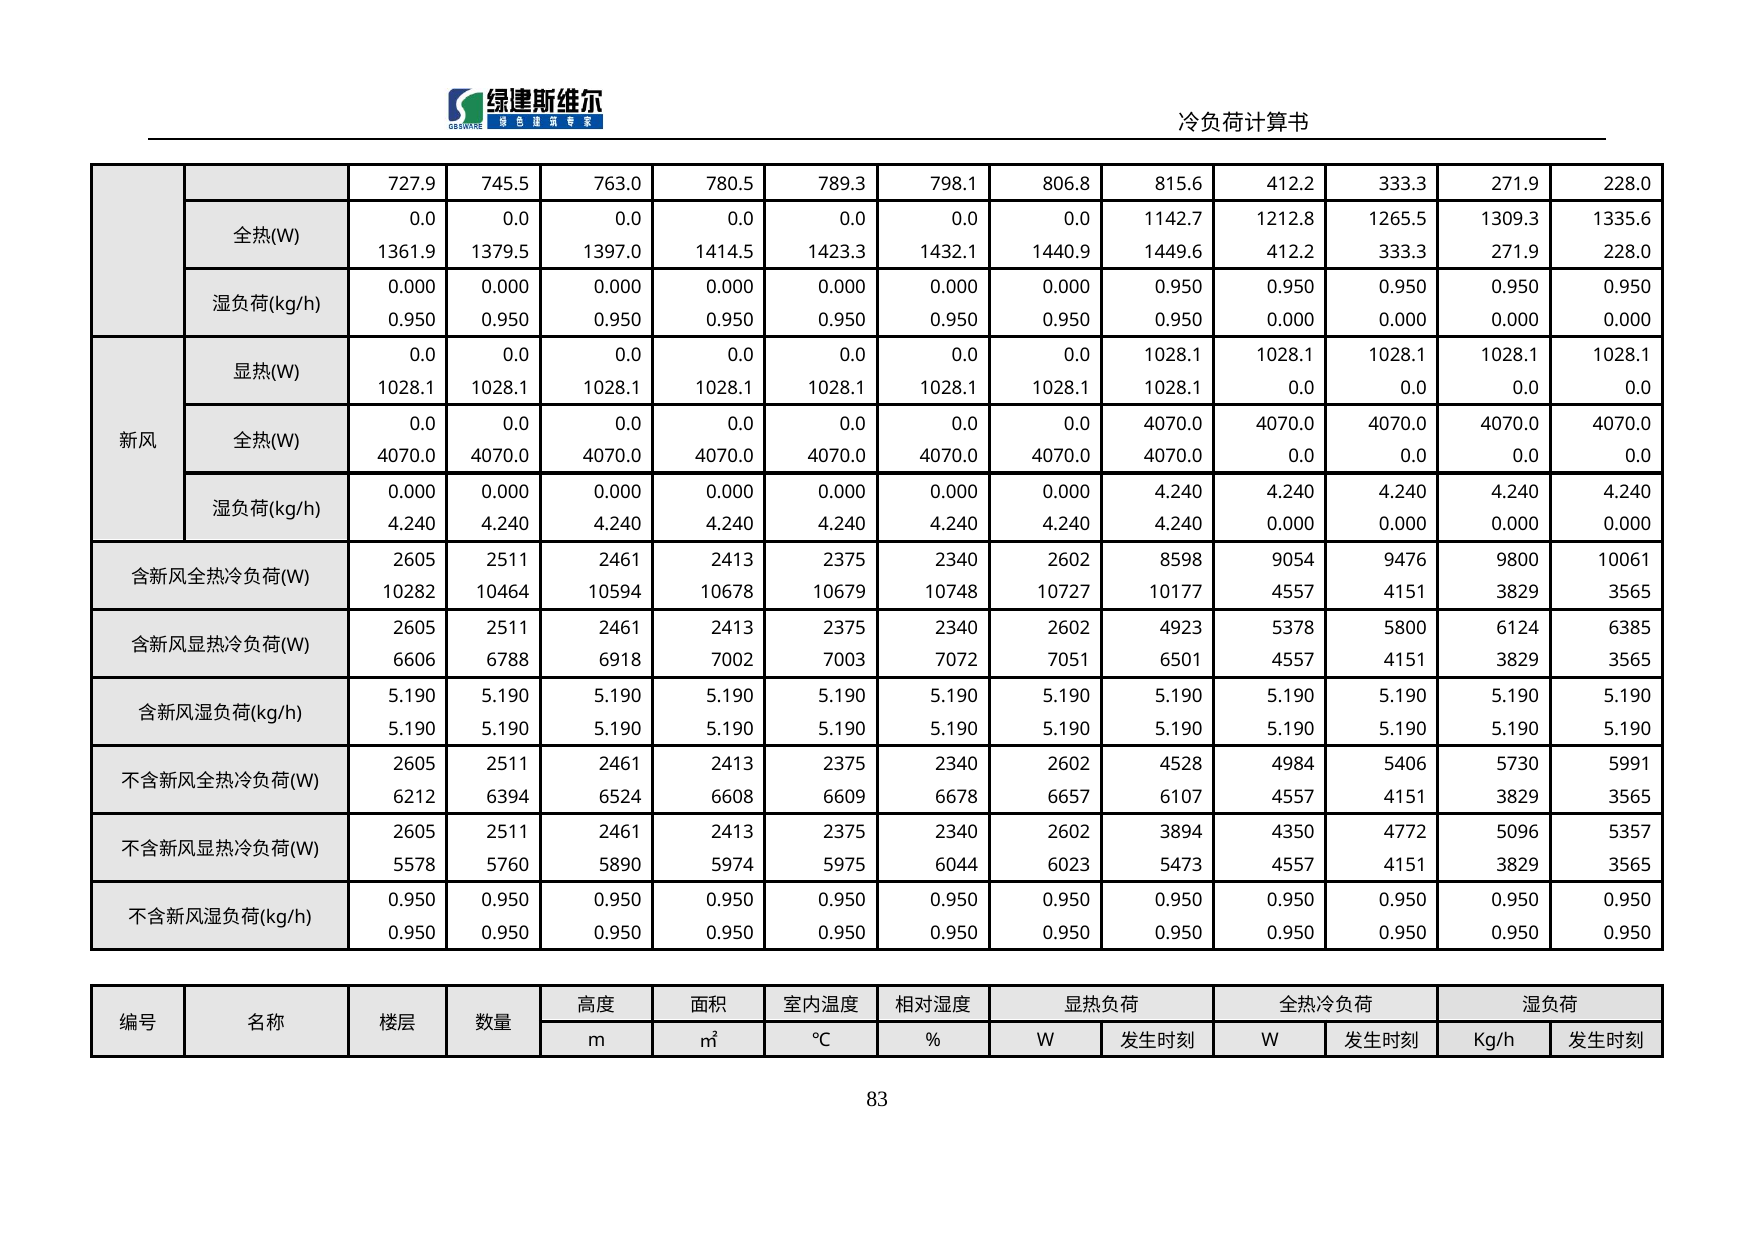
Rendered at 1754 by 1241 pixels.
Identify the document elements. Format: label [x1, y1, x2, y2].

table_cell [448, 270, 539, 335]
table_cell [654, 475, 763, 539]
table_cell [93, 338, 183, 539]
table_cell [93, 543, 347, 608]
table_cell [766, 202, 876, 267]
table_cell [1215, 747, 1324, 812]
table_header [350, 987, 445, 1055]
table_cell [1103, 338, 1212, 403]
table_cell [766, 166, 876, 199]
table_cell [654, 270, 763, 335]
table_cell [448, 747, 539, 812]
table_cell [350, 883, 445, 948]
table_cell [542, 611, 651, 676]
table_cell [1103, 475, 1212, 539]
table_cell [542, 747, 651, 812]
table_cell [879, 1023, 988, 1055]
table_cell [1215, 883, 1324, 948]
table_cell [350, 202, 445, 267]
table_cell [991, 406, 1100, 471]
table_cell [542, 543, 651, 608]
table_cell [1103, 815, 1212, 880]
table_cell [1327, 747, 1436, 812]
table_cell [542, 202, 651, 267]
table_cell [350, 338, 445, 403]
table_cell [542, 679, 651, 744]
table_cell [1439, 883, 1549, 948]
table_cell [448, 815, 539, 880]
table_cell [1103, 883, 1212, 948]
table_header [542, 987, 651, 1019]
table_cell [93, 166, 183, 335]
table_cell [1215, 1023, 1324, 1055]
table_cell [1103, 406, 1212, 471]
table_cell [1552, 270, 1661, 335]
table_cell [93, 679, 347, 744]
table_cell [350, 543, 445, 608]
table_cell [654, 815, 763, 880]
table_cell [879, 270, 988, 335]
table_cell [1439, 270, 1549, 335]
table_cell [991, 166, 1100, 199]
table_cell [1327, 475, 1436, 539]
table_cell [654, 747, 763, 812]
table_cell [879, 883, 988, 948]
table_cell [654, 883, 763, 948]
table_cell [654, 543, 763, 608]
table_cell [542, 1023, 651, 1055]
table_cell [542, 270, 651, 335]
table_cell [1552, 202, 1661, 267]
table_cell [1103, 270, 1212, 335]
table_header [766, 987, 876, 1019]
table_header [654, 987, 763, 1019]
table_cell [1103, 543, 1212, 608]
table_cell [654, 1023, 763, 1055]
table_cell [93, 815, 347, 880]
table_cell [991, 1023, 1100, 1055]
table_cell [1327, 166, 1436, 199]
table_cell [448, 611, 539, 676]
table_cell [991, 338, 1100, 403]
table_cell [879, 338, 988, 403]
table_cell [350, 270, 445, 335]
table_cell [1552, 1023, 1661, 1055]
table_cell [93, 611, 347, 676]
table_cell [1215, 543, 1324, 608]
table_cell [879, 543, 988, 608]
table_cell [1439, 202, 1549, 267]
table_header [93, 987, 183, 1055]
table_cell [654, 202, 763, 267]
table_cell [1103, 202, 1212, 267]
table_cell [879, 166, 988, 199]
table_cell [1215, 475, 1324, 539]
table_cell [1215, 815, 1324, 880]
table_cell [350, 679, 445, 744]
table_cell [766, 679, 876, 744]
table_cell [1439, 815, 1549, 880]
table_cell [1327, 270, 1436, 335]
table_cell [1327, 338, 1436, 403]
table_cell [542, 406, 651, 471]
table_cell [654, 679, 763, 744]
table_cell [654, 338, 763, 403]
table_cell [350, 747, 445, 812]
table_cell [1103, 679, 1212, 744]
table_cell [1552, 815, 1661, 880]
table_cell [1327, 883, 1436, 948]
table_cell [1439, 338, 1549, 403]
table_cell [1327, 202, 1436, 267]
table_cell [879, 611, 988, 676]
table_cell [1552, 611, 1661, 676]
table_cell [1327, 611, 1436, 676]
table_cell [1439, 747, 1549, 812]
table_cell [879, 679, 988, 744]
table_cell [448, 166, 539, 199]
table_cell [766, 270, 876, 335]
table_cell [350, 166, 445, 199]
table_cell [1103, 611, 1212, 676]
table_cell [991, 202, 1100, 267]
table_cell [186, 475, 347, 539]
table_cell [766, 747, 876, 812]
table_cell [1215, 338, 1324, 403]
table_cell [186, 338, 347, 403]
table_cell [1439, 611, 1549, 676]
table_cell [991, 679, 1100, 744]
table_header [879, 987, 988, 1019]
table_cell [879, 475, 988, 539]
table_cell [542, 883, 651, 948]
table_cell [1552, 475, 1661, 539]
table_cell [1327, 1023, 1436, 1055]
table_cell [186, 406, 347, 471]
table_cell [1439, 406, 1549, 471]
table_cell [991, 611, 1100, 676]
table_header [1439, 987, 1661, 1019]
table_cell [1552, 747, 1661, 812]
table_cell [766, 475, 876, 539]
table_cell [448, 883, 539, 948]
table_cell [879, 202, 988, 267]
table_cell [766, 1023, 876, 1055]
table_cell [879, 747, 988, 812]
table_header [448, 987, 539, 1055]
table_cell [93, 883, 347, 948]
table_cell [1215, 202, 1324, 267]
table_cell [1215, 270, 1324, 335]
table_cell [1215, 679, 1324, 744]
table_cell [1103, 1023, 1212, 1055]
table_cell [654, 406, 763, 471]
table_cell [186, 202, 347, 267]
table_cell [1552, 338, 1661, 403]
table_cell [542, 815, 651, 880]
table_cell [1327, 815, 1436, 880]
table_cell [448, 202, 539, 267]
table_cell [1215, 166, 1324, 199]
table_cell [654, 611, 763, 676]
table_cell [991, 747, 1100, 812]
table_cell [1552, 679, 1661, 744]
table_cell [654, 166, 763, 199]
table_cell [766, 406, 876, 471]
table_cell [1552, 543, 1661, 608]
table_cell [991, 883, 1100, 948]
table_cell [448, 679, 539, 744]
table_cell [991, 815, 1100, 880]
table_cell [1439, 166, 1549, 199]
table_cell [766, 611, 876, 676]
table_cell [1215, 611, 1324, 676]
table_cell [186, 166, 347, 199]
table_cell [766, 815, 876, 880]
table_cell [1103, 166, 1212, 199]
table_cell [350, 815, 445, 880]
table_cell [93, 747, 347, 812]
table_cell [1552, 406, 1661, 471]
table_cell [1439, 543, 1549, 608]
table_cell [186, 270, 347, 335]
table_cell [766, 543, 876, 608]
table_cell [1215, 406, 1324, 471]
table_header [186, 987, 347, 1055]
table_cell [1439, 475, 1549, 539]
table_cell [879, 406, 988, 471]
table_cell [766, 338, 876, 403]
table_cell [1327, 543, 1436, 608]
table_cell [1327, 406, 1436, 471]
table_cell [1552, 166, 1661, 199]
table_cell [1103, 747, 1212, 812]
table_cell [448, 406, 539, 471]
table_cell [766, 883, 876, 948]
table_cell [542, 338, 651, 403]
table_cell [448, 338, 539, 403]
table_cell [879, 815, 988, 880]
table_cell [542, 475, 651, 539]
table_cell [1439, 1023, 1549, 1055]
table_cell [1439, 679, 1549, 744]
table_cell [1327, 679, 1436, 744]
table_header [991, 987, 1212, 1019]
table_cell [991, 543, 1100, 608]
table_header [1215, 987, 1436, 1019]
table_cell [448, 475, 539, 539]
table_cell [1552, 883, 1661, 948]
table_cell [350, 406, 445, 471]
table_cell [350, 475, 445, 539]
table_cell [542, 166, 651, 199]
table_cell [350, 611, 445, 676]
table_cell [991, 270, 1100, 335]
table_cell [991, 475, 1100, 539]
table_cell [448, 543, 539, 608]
picture [444, 88, 604, 130]
